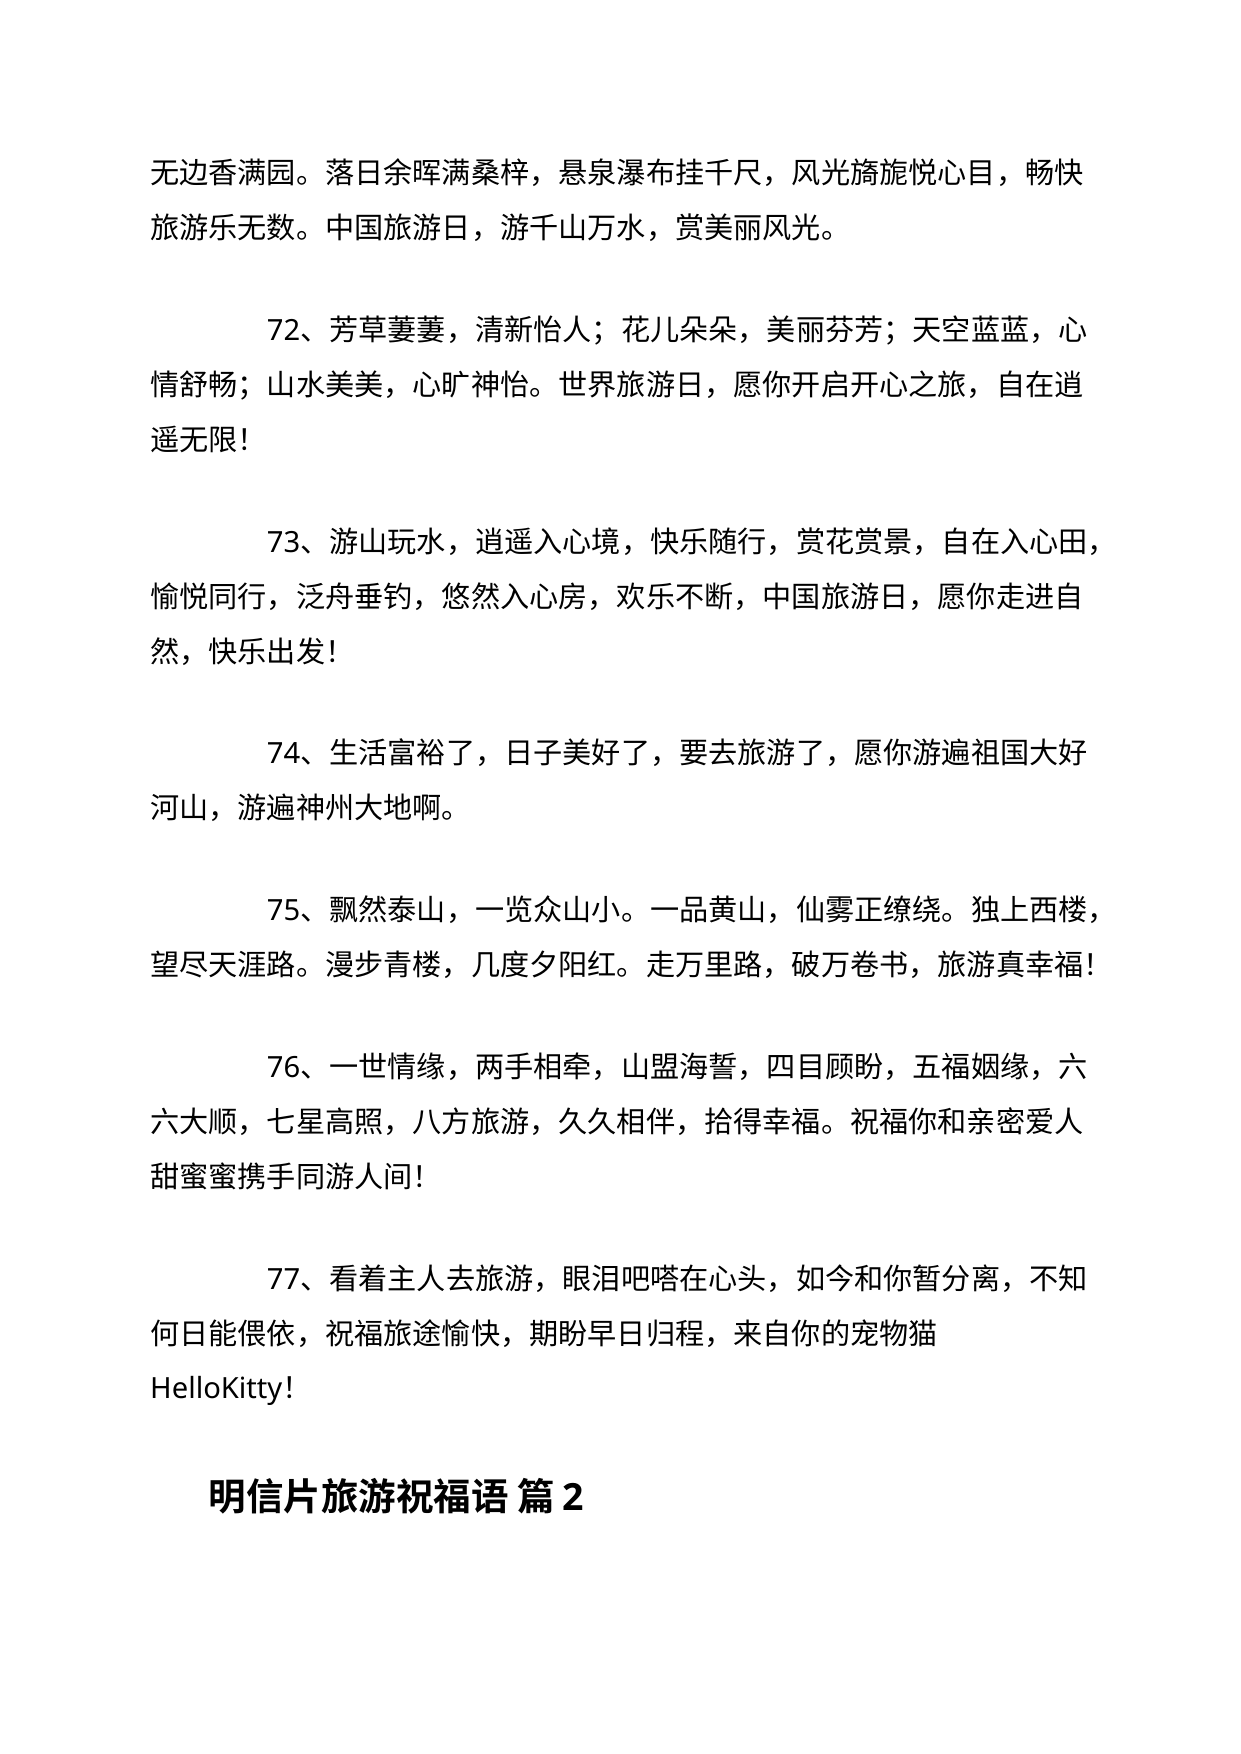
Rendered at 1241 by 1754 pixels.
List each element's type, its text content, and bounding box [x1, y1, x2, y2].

text 75、飘然泰山，一览众山小。一品黄山，仙雾正缭绕。独上西楼，望尽天涯路。漫步青楼，几度夕阳红。走万里路，破万卷书，旅游真幸福！ [150, 887, 1090, 984]
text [150, 150, 1090, 247]
text 明信片旅游祝福语 篇2 [150, 1467, 1090, 1522]
text 74、生活富裕了，日子美好了，要去旅游了，愿你游遍祖国大好河山，游遍神州大地啊。 [150, 730, 1090, 827]
text 76、一世情缘，两手相牵，山盟海誓，四目顾盼，五福姻缘，六六大顺，七星高照，八方旅游，久久相伴，拾得幸福。祝福你和亲密爱人甜蜜蜜携手同游人间！ [150, 1043, 1090, 1196]
text 73、游山玩水，逍遥入心境，快乐随行，赏花赏景，自在入心田，愉悦同行，泛舟垂钓，悠然入心房，欢乐不断，中国旅游日，愿你走进自然，快乐出发！ [150, 518, 1090, 671]
text 72、芳草萋萋，清新怡人；花儿朵朵，美丽芬芳；天空蓝蓝，心情舒畅；山水美美，心旷神怡。世界旅游日，愿你开启开心之旅，自在逍遥无限！ [150, 307, 1090, 459]
text 77、看着主人去旅游，眼泪吧嗒在心头，如今和你暂分离，不知何日能偎依，祝福旅途愉快，期盼早日归程，来自你的宠物猫HelloKitty！ [150, 1255, 1090, 1407]
